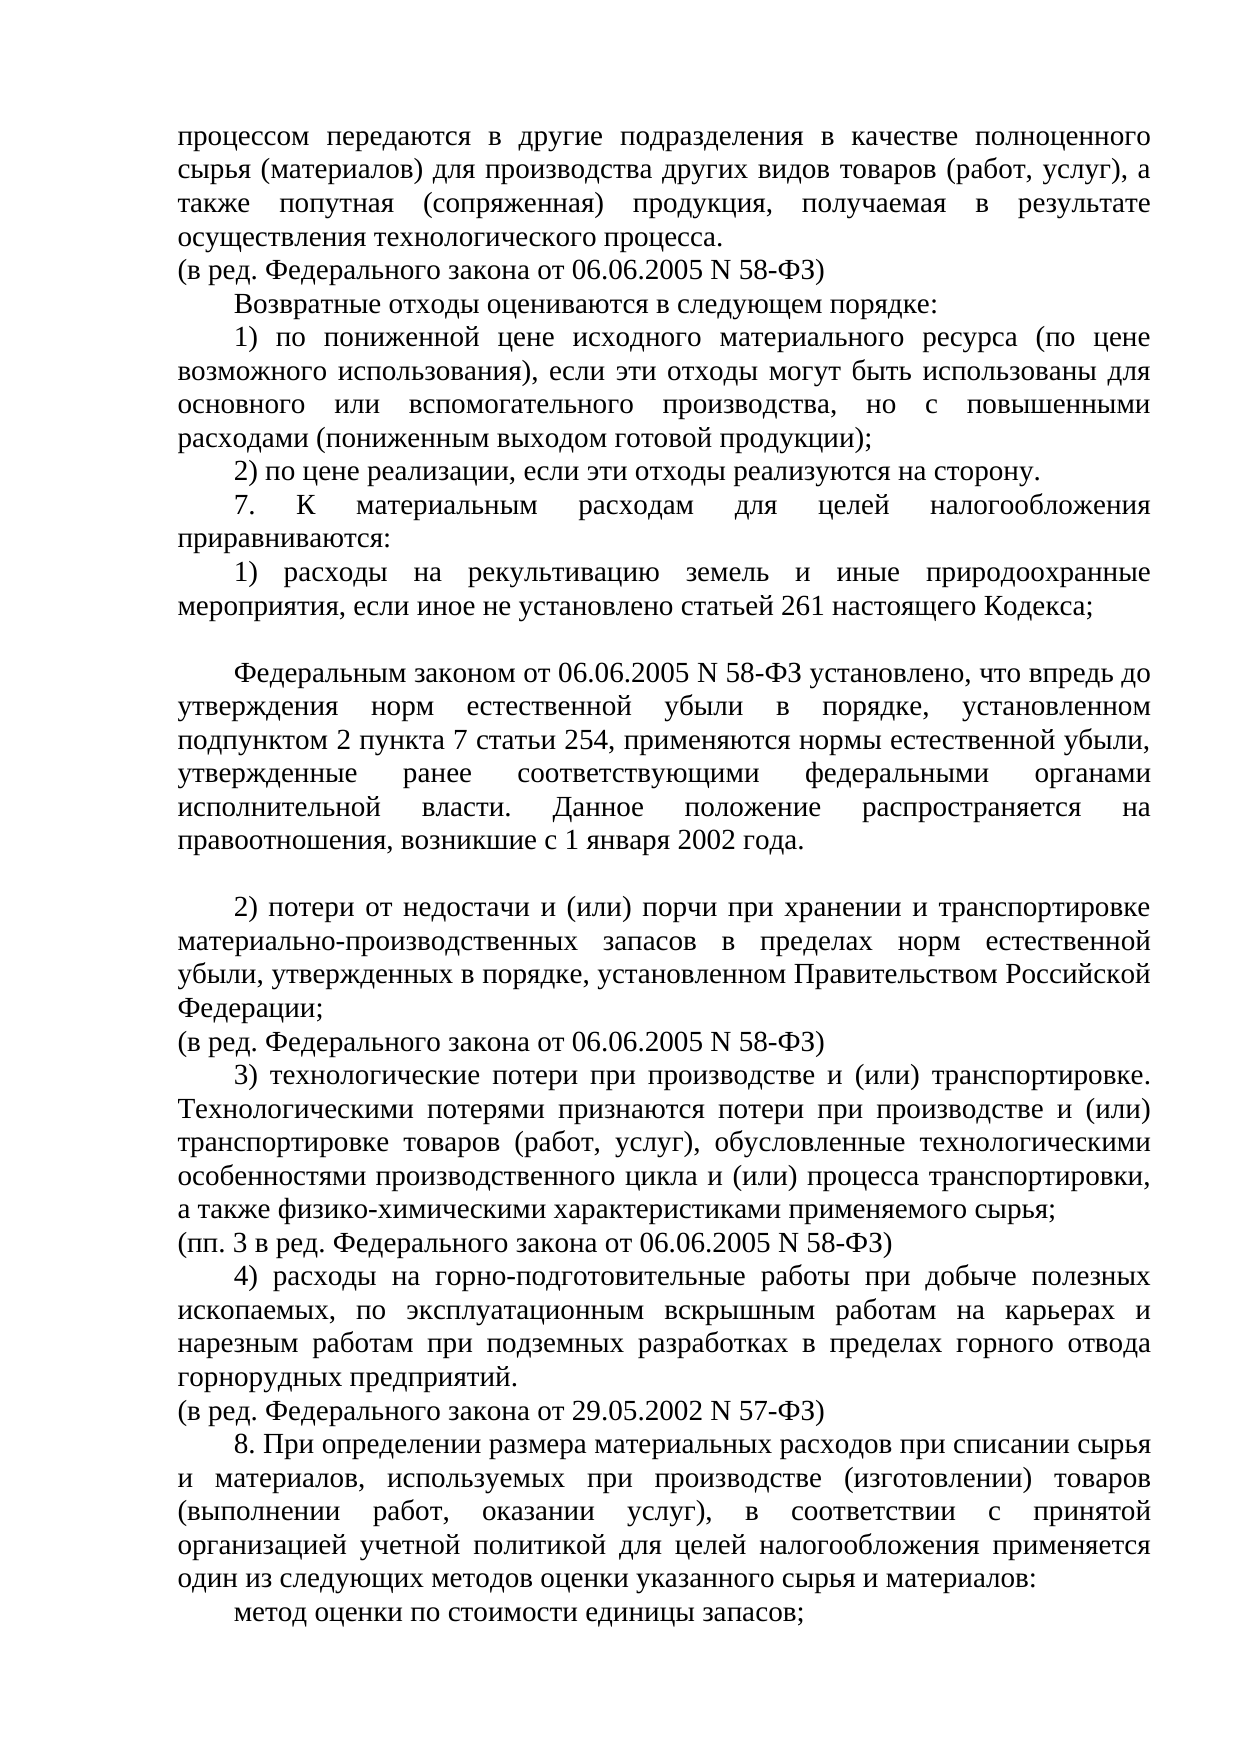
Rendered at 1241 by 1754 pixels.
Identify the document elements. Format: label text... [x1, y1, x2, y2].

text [177, 118, 1152, 252]
text 1) расходы на рекультивацию земель и иные природоохранные мероприятия, если иное не установлено статьей 261 настоящего Кодекса; [177, 554, 1152, 621]
text (пп. 3 в ред. Федерального закона от 06.06.2005 N 58-ФЗ) [177, 1225, 1152, 1258]
text 8. При определении размера материальных расходов при списании сырья и материалов, используемых при производстве (изготовлении) товаров (выполнении работ, оказании услуг), в соответствии с принятой организацией учетной политикой для целей налогообложения применяется один из следующих методов оценки указанного сырья и материалов: [177, 1426, 1152, 1594]
text 1) по пониженной цене исходного материального ресурса (по цене возможного использования), если эти отходы могут быть использованы для основного или вспомогательного производства, но с повышенными расходами (пониженным выходом готовой продукции); [177, 319, 1152, 453]
text Федеральным законом от 06.06.2005 N 58-ФЗ установлено, что впредь до утверждения норм естественной убыли в порядке, установленном подпунктом 2 пункта 7 статьи 254, применяются нормы естественной убыли, утвержденные ранее соответствующими федеральными органами исполнительной власти. Данное положение распространяется на правоотношения, возникшие с 1 января 2002 года. [177, 655, 1152, 856]
text (в ред. Федерального закона от 29.05.2002 N 57-ФЗ) [177, 1393, 1152, 1426]
text Возвратные отходы оцениваются в следующем порядке: [177, 286, 1152, 319]
text 2) по цене реализации, если эти отходы реализуются на сторону. [177, 453, 1152, 487]
text 4) расходы на горно-подготовительные работы при добыче полезных ископаемых, по эксплуатационным вскрышным работам на карьерах и нарезным работам при подземных разработках в пределах горного отвода горнорудных предприятий. [177, 1258, 1152, 1393]
text 3) технологические потери при производстве и (или) транспортировке. Технологическими потерями признаются потери при производстве и (или) транспортировке товаров (работ, услуг), обусловленные технологическими особенностями производственного цикла и (или) процесса транспортировки, а также физико-химическими характеристиками применяемого сырья; [177, 1057, 1152, 1225]
text (в ред. Федерального закона от 06.06.2005 N 58-ФЗ) [177, 252, 1152, 286]
text 7. К материальным расходам для целей налогообложения приравниваются: [177, 487, 1152, 554]
text 2) потери от недостачи и (или) порчи при хранении и транспортировке материально-производственных запасов в пределах норм естественной убыли, утвержденных в порядке, установленном Правительством Российской Федерации; [177, 889, 1152, 1024]
text (в ред. Федерального закона от 06.06.2005 N 58-ФЗ) [177, 1024, 1152, 1057]
text метод оценки по стоимости единицы запасов; [177, 1594, 1152, 1627]
